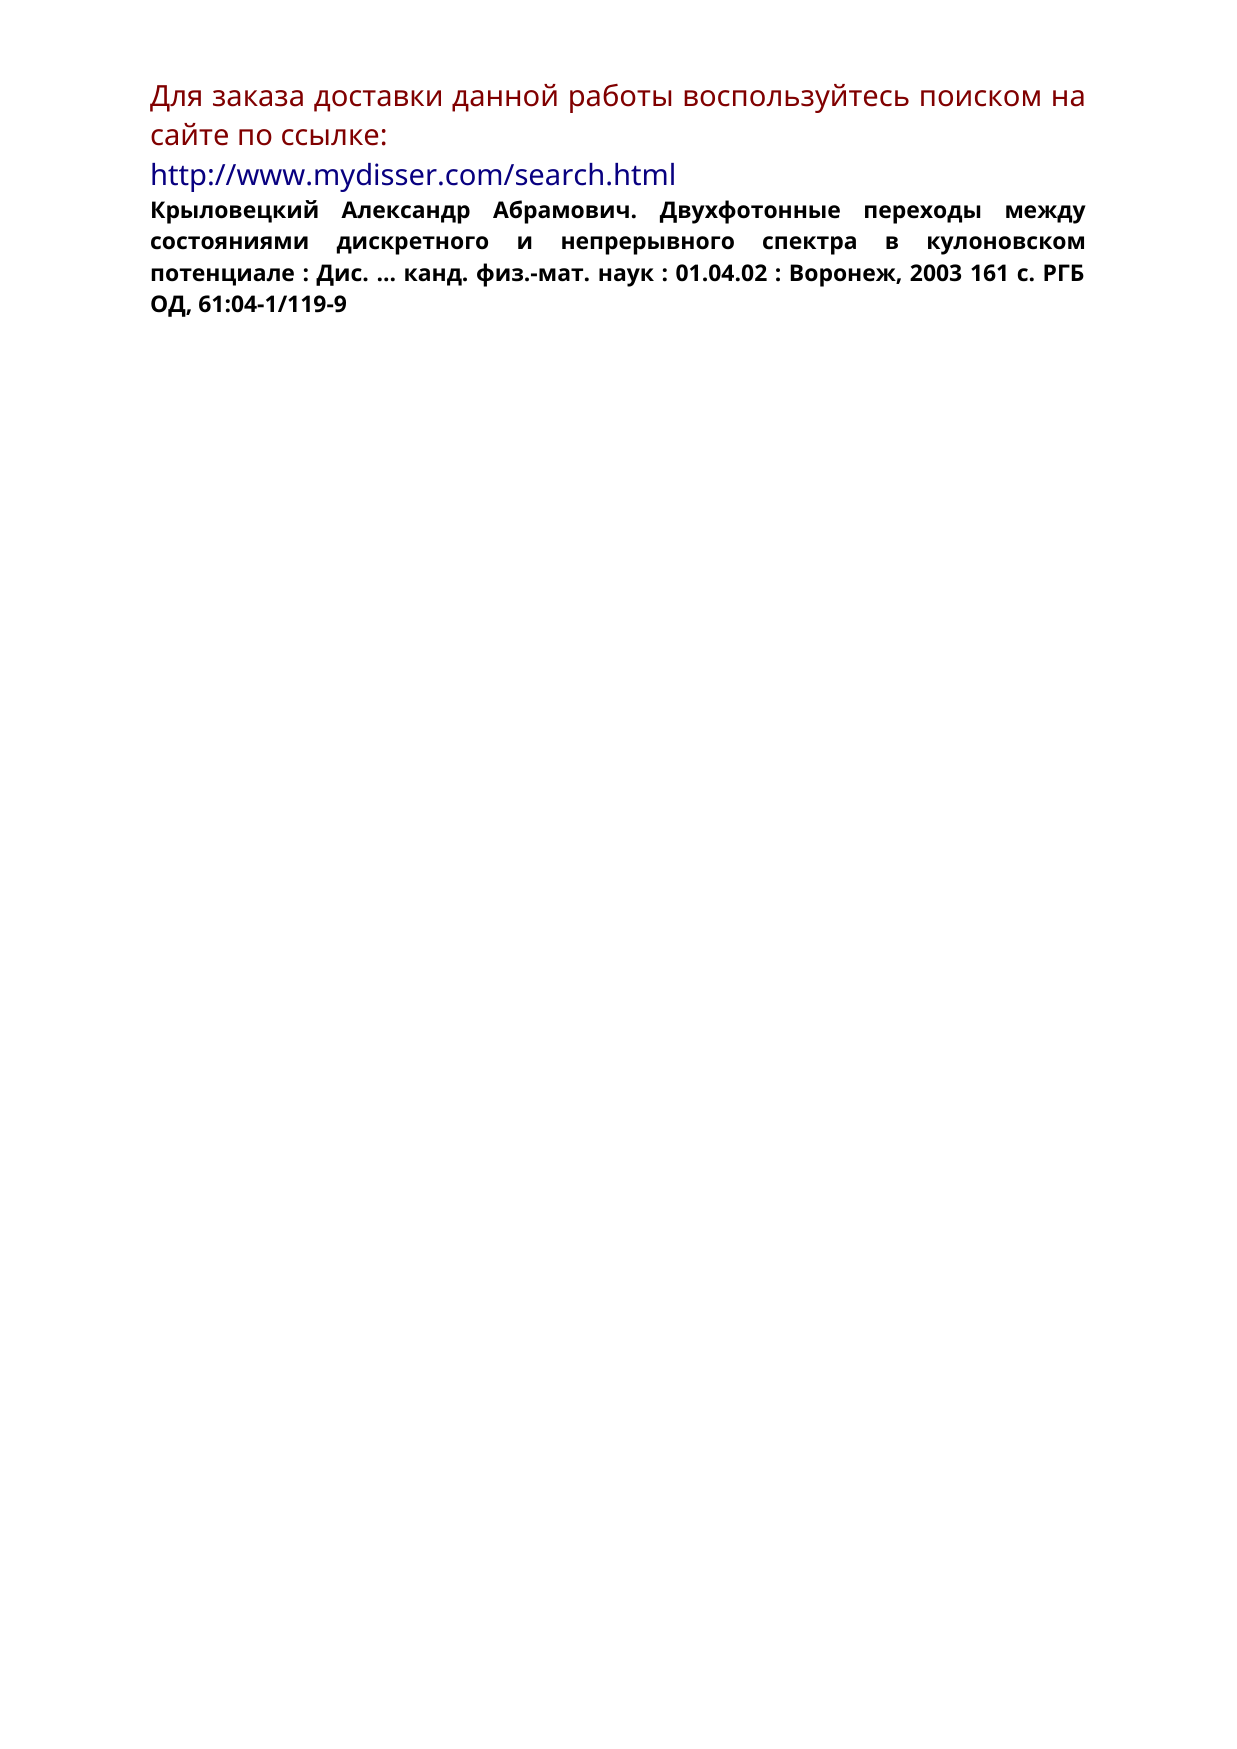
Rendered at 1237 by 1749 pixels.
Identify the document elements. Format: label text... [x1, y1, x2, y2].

text Крыловецкий Александр Абрамович. Двухфотонные переходы между состояниями дискретного и непрерывного спектра в кулоновском потенциале : Дис. ... канд. физ.-мат. наук : 01.04.02 : Воронеж, 2003 161 c. РГБ ОД, 61:04-1/119-9 [150, 194, 1086, 319]
